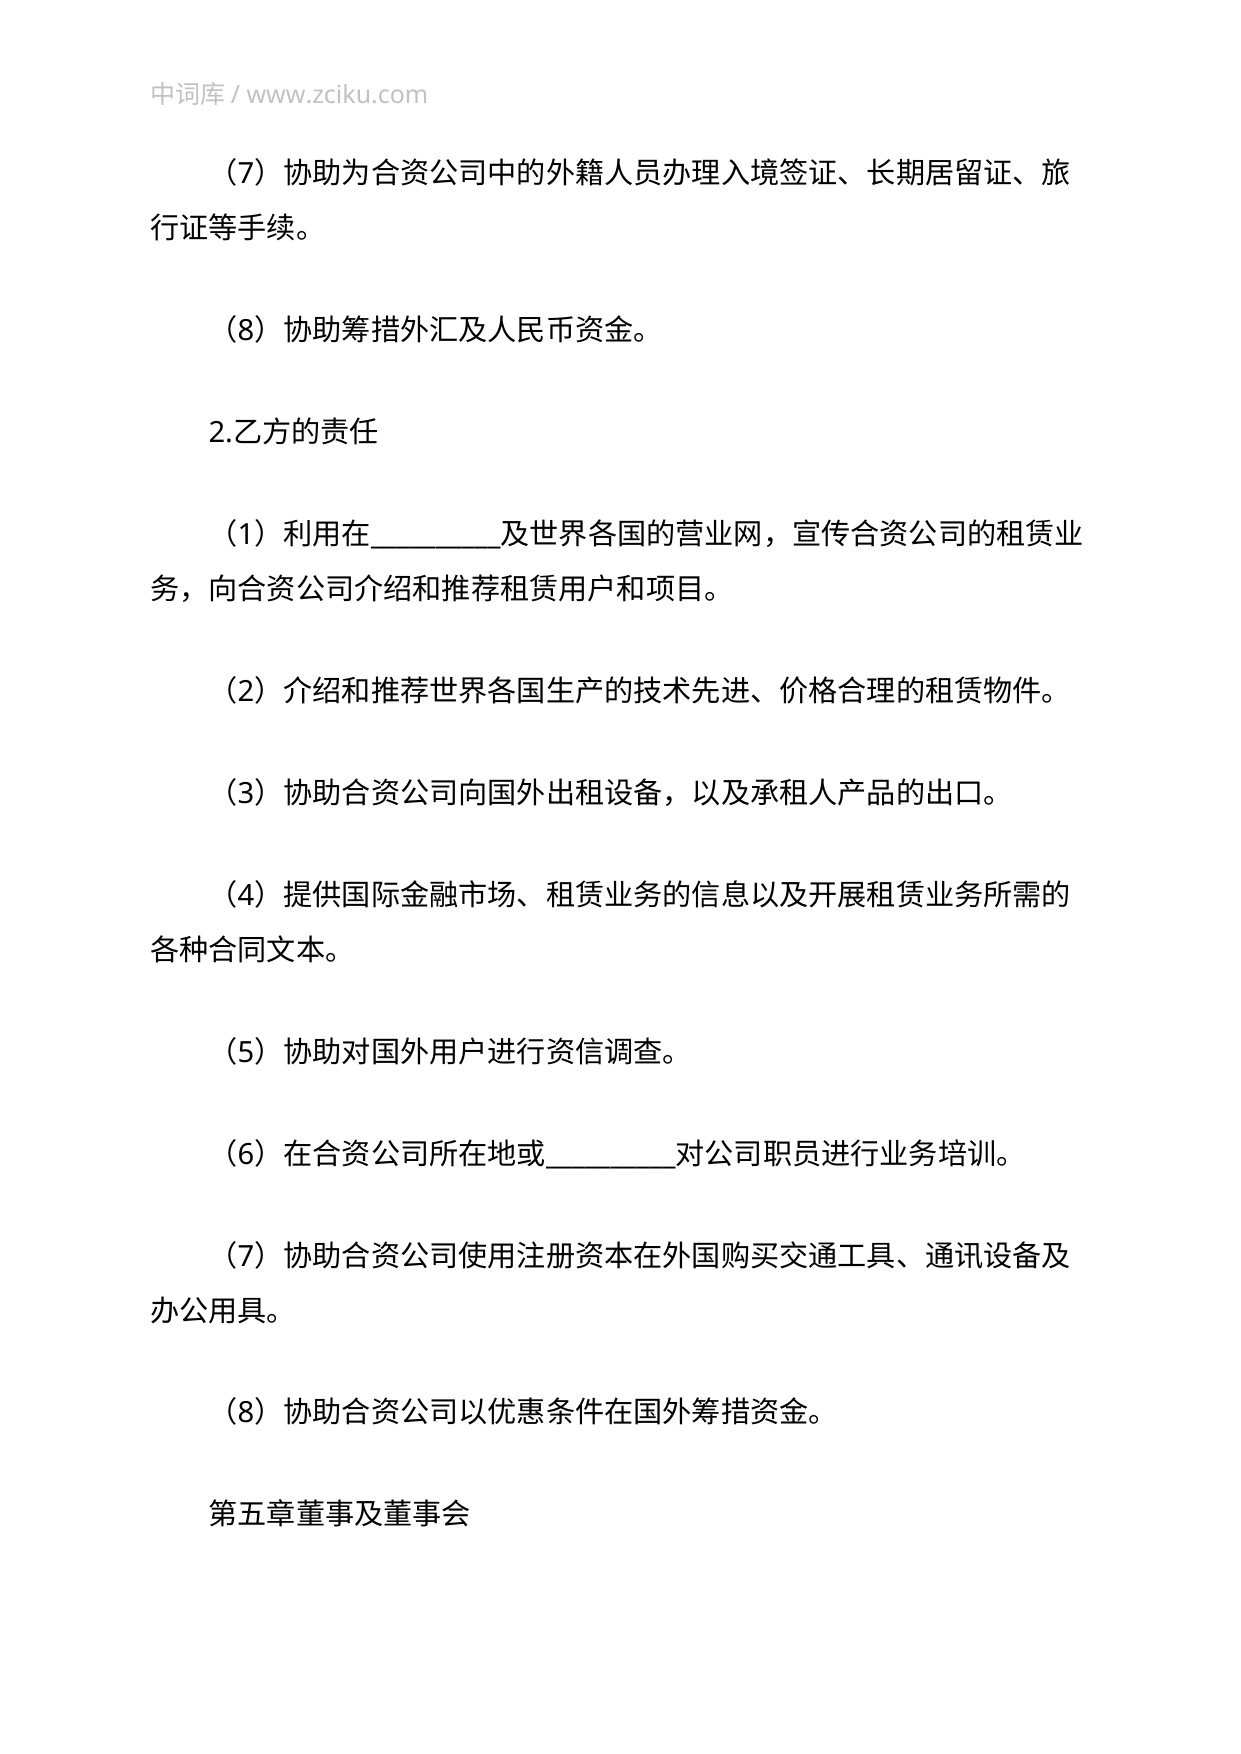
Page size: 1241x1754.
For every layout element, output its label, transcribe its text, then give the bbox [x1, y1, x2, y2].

text （1）利用在__________及世界各国的营业网，宣传合资公司的租赁业务，向合资公司介绍和推荐租赁用户和项目。 [150, 511, 1090, 608]
text （2）介绍和推荐世界各国生产的技术先进、价格合理的租赁物件。 [150, 667, 1090, 710]
text 第五章董事及董事会 [150, 1491, 1090, 1533]
text （4）提供国际金融市场、租赁业务的信息以及开展租赁业务所需的各种合同文本。 [150, 871, 1090, 969]
text （3）协助合资公司向国外出租设备，以及承租人产品的出口。 [150, 769, 1090, 812]
text （6）在合资公司所在地或__________对公司职员进行业务培训。 [150, 1130, 1090, 1173]
text （8）协助合资公司以优惠条件在国外筹措资金。 [150, 1389, 1090, 1431]
text （5）协助对国外用户进行资信调查。 [150, 1028, 1090, 1071]
text （7）协助为合资公司中的外籍人员办理入境签证、长期居留证、旅行证等手续。 [150, 150, 1090, 247]
text （8）协助筹措外汇及人民币资金。 [150, 307, 1090, 349]
text （7）协助合资公司使用注册资本在外国购买交通工具、通讯设备及办公用具。 [150, 1232, 1090, 1329]
text 2.乙方的责任 [150, 409, 1090, 451]
